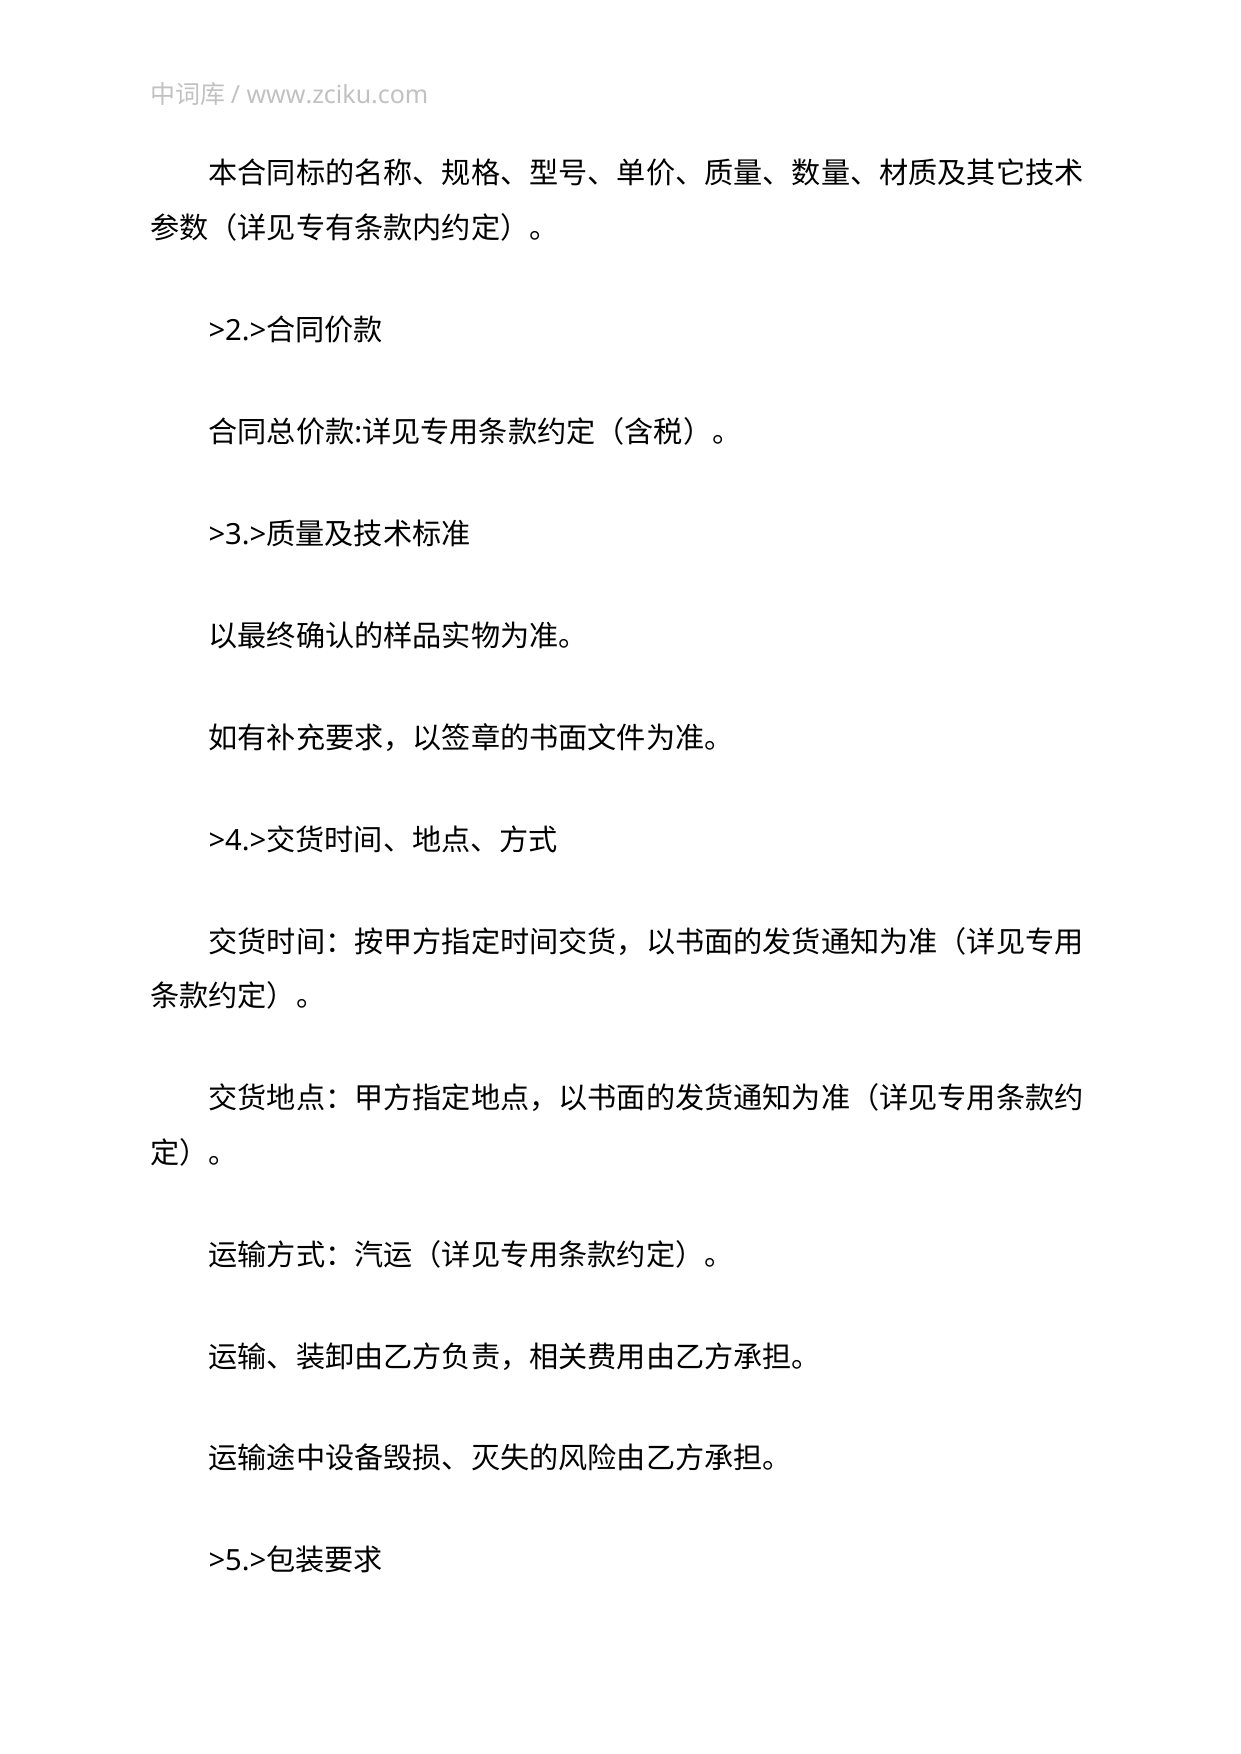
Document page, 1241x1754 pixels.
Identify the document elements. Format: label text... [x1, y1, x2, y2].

text 运输方式：汽运（详见专用条款约定）。 [150, 1231, 1090, 1274]
text 交货时间：按甲方指定时间交货，以书面的发货通知为准（详见专用条款约定）。 [150, 918, 1090, 1015]
text 运输途中设备毁损、灭失的风险由乙方承担。 [150, 1435, 1090, 1477]
text >4.>交货时间、地点、方式 [150, 816, 1090, 858]
text 交货地点：甲方指定地点，以书面的发货通知为准（详见专用条款约定）。 [150, 1075, 1090, 1172]
text 合同总价款:详见专用条款约定（含税）。 [150, 409, 1090, 451]
text 以最终确认的样品实物为准。 [150, 613, 1090, 655]
text >2.>合同价款 [150, 307, 1090, 349]
text >3.>质量及技术标准 [150, 511, 1090, 553]
text >5.>包装要求 [150, 1537, 1090, 1579]
text 运输、装卸由乙方负责，相关费用由乙方承担。 [150, 1333, 1090, 1376]
text 本合同标的名称、规格、型号、单价、质量、数量、材质及其它技术参数（详见专有条款内约定）。 [150, 150, 1090, 247]
text 如有补充要求，以签章的书面文件为准。 [150, 714, 1090, 757]
